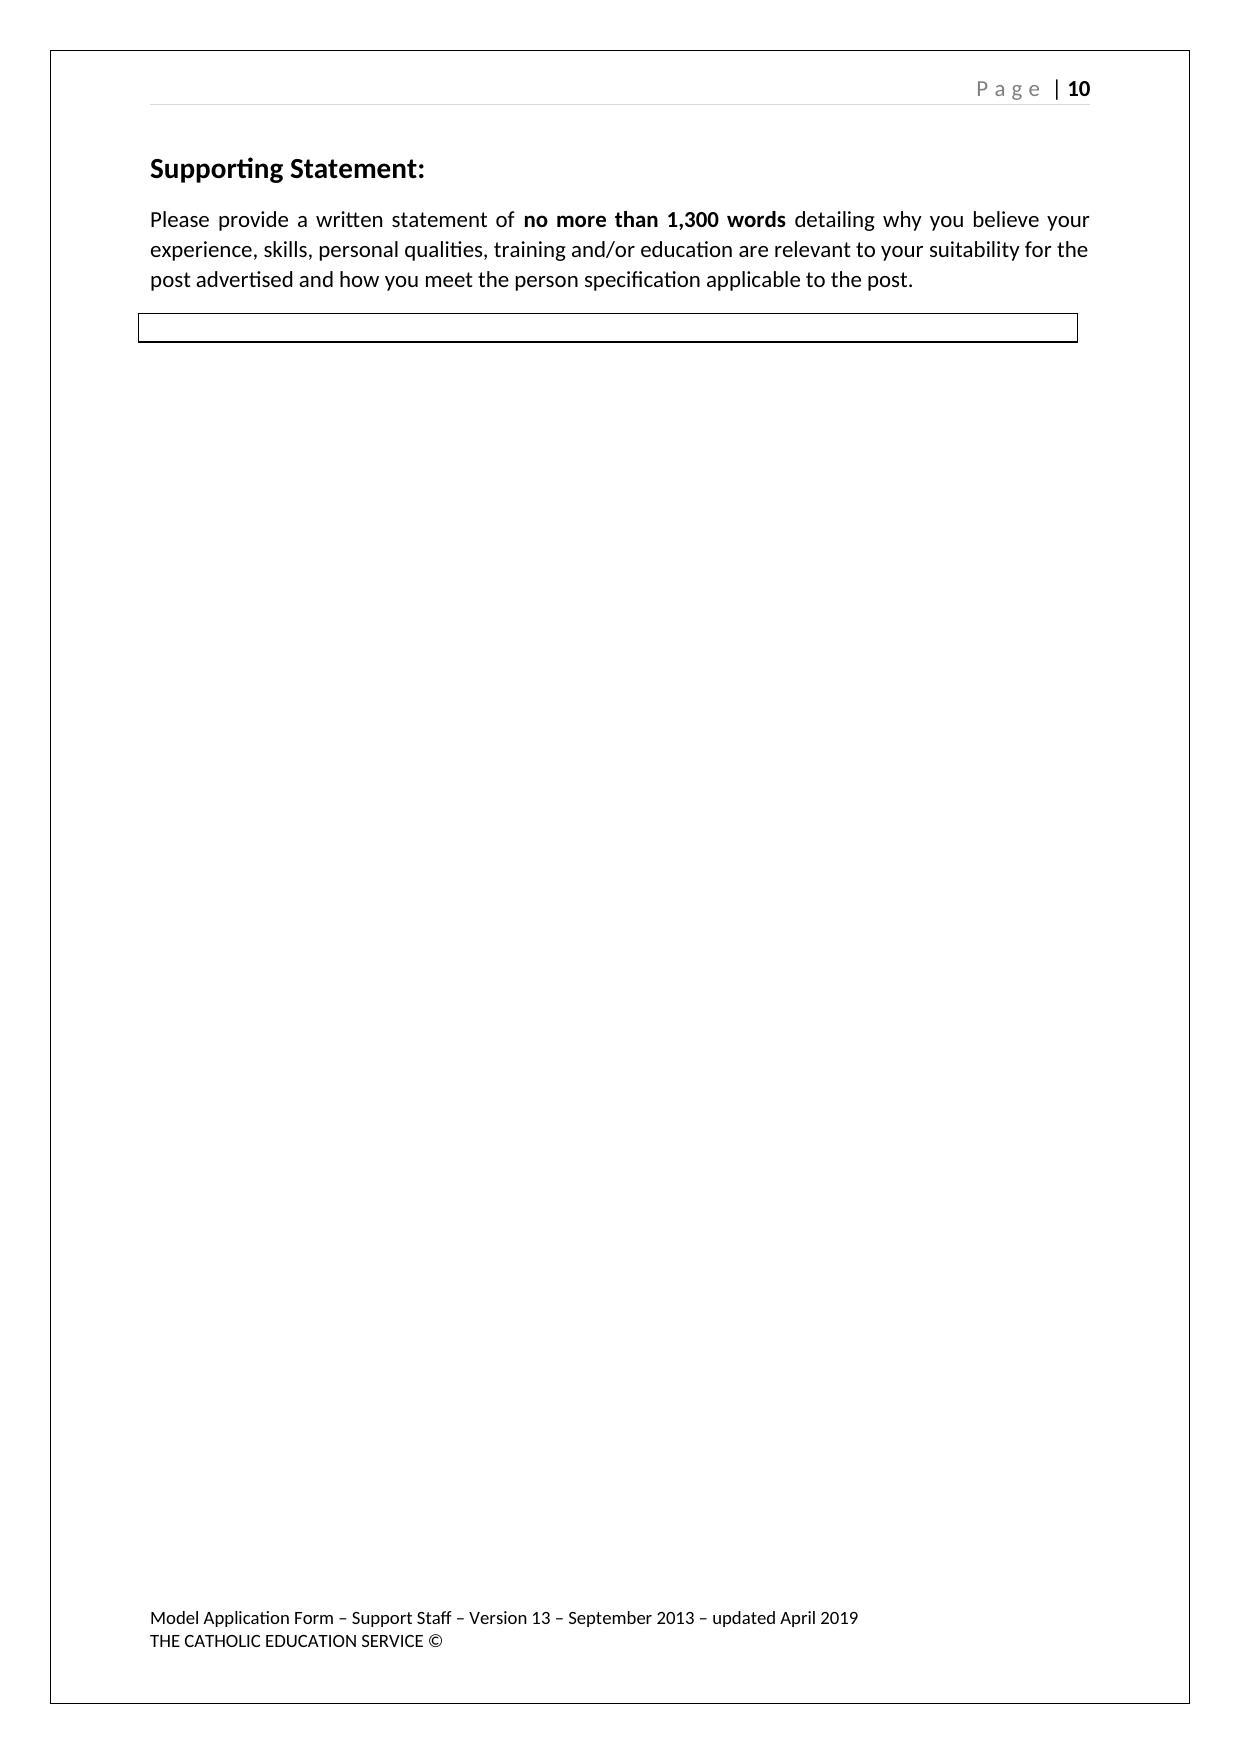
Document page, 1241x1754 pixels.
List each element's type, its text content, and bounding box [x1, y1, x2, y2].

text Supporting Statement: [150, 150, 1090, 186]
table_header [139, 314, 1077, 341]
text Please provide a written statement of no more than 1,300 words detailing why you believe your experience, skills, personal qualities, training and/or education are relevant to your suitability for the post advertised and how you meet the person specification applicable to the post. [150, 205, 1090, 293]
